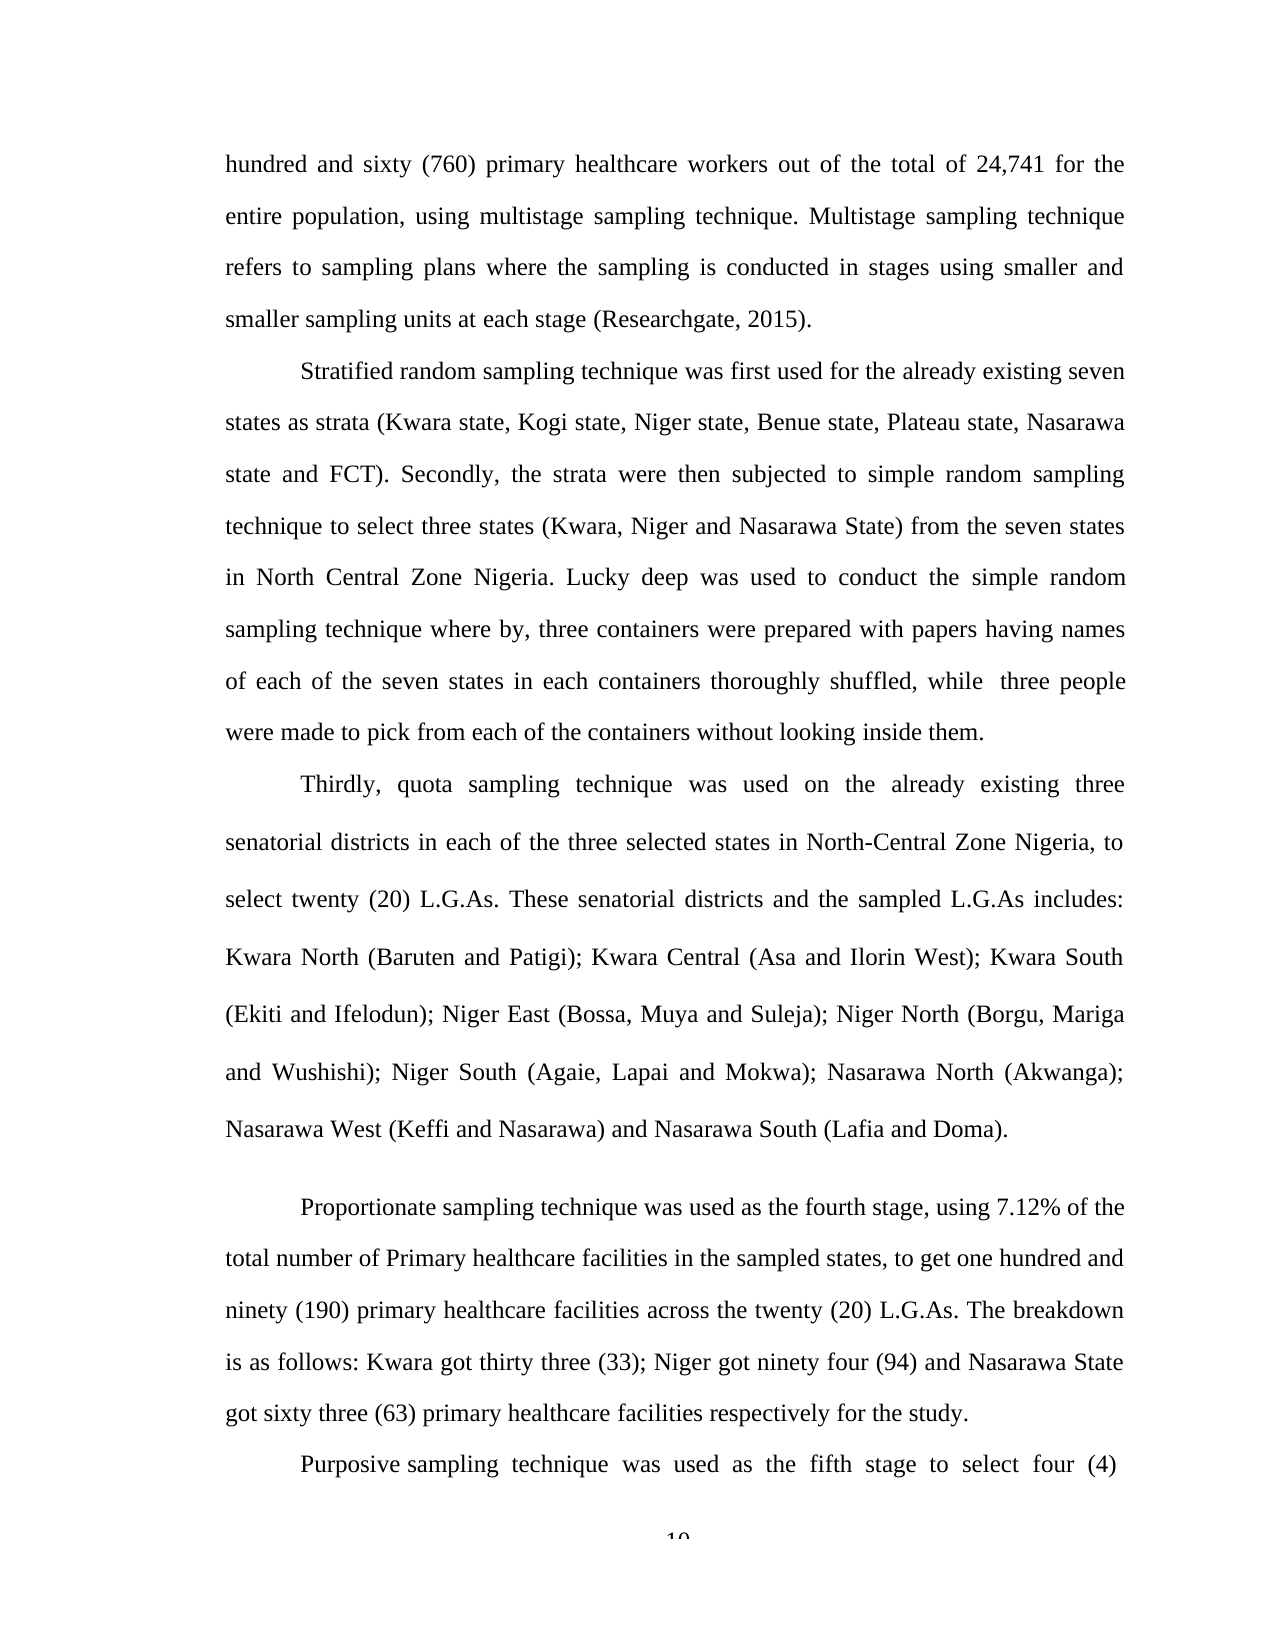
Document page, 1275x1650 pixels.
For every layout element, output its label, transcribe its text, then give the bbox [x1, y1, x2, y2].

text Thirdly, quota sampling technique was used on the already existing three senatorial districts in each of the three selected states in North-Central Zone Nigeria, to select twenty (20) L.G.As. These senatorial districts and the sampled L.G.As includes: Kwara North (Baruten and Patigi); Kwara Central (Asa and Ilorin West); Kwara South (Ekiti and Ifelodun); Niger East (Bossa, Muya and Suleja); Niger North (Borgu, Mariga and Wushishi); Niger South (Agaie, Lapai and Mokwa); Nasarawa North (Akwanga); Nasarawa West (Keffi and Nasarawa) and Nasarawa South (Lafia and Doma). [225, 769, 1125, 1143]
text Proportionate sampling technique was used as the fourth stage, using 7.12% of the total number of Primary healthcare facilities in the sampled states, to get one hundred and ninety (190) primary healthcare facilities across the twenty (20) L.G.As. The breakdown is as follows: Kwara got thirty three (33); Niger got ninety four (94) and Nasarawa State got sixty three (63) primary healthcare facilities respectively for the study. [225, 1192, 1125, 1427]
text hundred and sixty (760) primary healthcare workers out of the total of 24,741 for the entire population, using multistage sampling technique. Multistage sampling technique refers to sampling plans where the sampling is conducted in stages using smaller and smaller sampling units at each stage (Researchgate, 2015). [225, 149, 1125, 333]
text Purposive sampling technique was used as the fifth stage to select four (4) [300, 1450, 1204, 1478]
text Stratified random sampling technique was first used for the already existing seven states as strata (Kwara state, Kogi state, Niger state, Benue state, Plateau state, Nasarawa state and FCT). Secondly, the strata were then subjected to simple random sampling technique to select three states (Kwara, Niger and Nasarawa State) from the seven states in North Central Zone Nigeria. Lucky deep was used to conduct the simple random sampling technique where by, three containers were prepared with papers having names of each of the seven states in each containers thoroughly shuffled, while three people were made to pick from each of the containers without looking inside them. [225, 356, 1126, 746]
